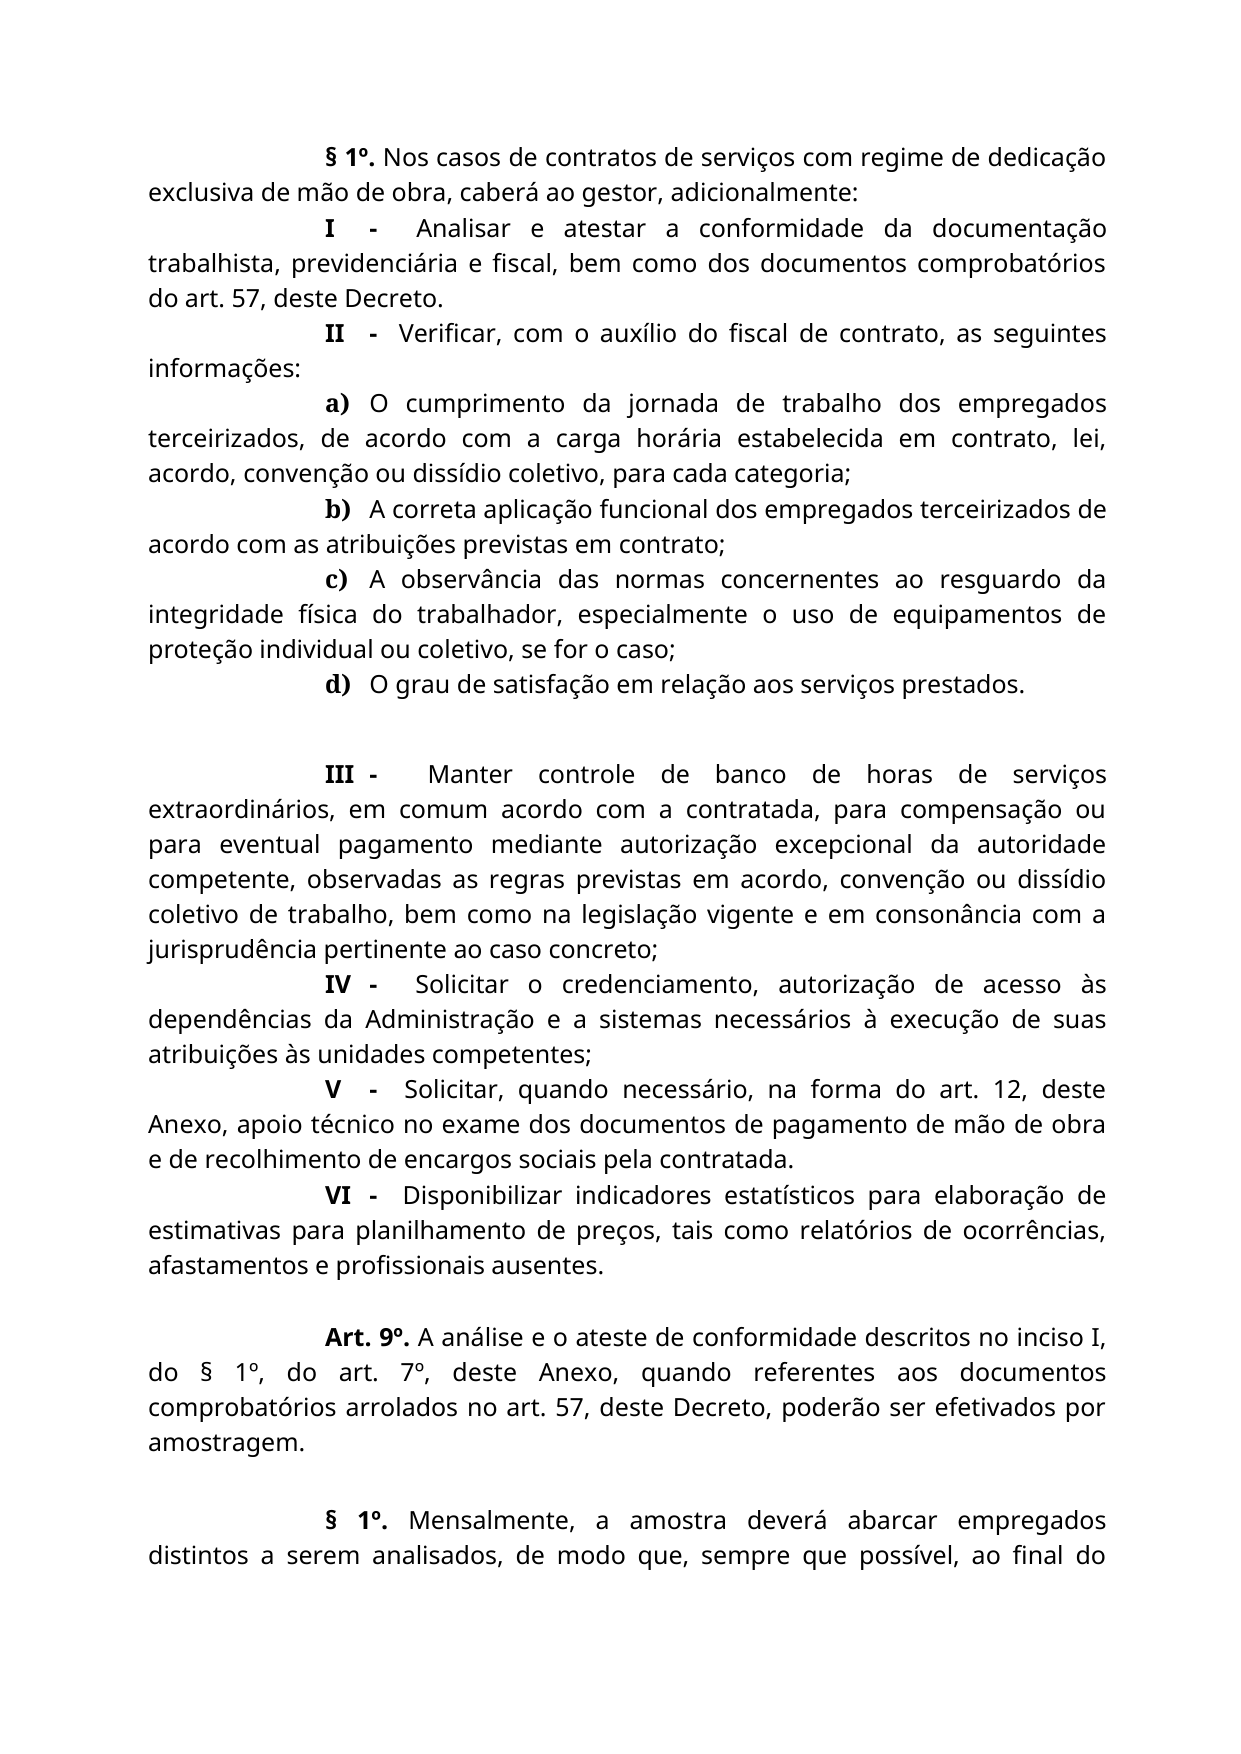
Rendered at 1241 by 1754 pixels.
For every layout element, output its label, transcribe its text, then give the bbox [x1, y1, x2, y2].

list O cumprimento da jornada de trabalho dos empregados terceirizados, de acordo com a carga horária estabelecida em contrato, lei, acordo, convenção ou dissídio coletivo, para cada categoria; [148, 386, 1107, 490]
text § 1º. Nos casos de contratos de serviços com regime de dedicação exclusiva de mão de obra, caberá ao gestor, adicionalmente: [148, 140, 1107, 209]
list A correta aplicação funcional dos empregados terceirizados de acordo com as atribuições previstas em contrato; [148, 491, 1107, 560]
list A observância das normas concernentes ao resguardo da integridade física do trabalhador, especialmente o uso de equipamentos de proteção individual ou coletivo, se for o caso; [148, 562, 1107, 666]
list O grau de satisfação em relação aos serviços prestados. [148, 667, 1107, 701]
list - Disponibilizar indicadores estatísticos para elaboração de estimativas para planilhamento de preços, tais como relatórios de ocorrências, afastamentos e profissionais ausentes. [148, 1177, 1107, 1282]
list - Analisar e atestar a conformidade da documentação trabalhista, previdenciária e fiscal, bem como dos documentos comprobatórios do art. 57, deste Decreto. [148, 210, 1107, 314]
list - Verificar, com o auxílio do fiscal de contrato, as seguintes informações: [148, 316, 1107, 385]
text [148, 1502, 1107, 1571]
list - Manter controle de banco de horas de serviços extraordinários, em comum acordo com a contratada, para compensação ou para eventual pagamento mediante autorização excepcional da autoridade competente, observadas as regras previstas em acordo, convenção ou dissídio coletivo de trabalho, bem como na legislação vigente e em consonância com a jurisprudência pertinente ao caso concreto; [148, 757, 1107, 966]
list - Solicitar o credenciamento, autorização de acesso às dependências da Administração e a sistemas necessários à execução de suas atribuições às unidades competentes; [148, 967, 1107, 1071]
text Art. 9º. A análise e o ateste de conformidade descritos no inciso I, do § 1º, do art. 7º, deste Anexo, quando referentes aos documentos comprobatórios arrolados no art. 57, deste Decreto, poderão ser efetivados por amostragem. [148, 1319, 1107, 1459]
list - Solicitar, quando necessário, na forma do art. 12, deste Anexo, apoio técnico no exame dos documentos de pagamento de mão de obra e de recolhimento de encargos sociais pela contratada. [148, 1072, 1107, 1176]
